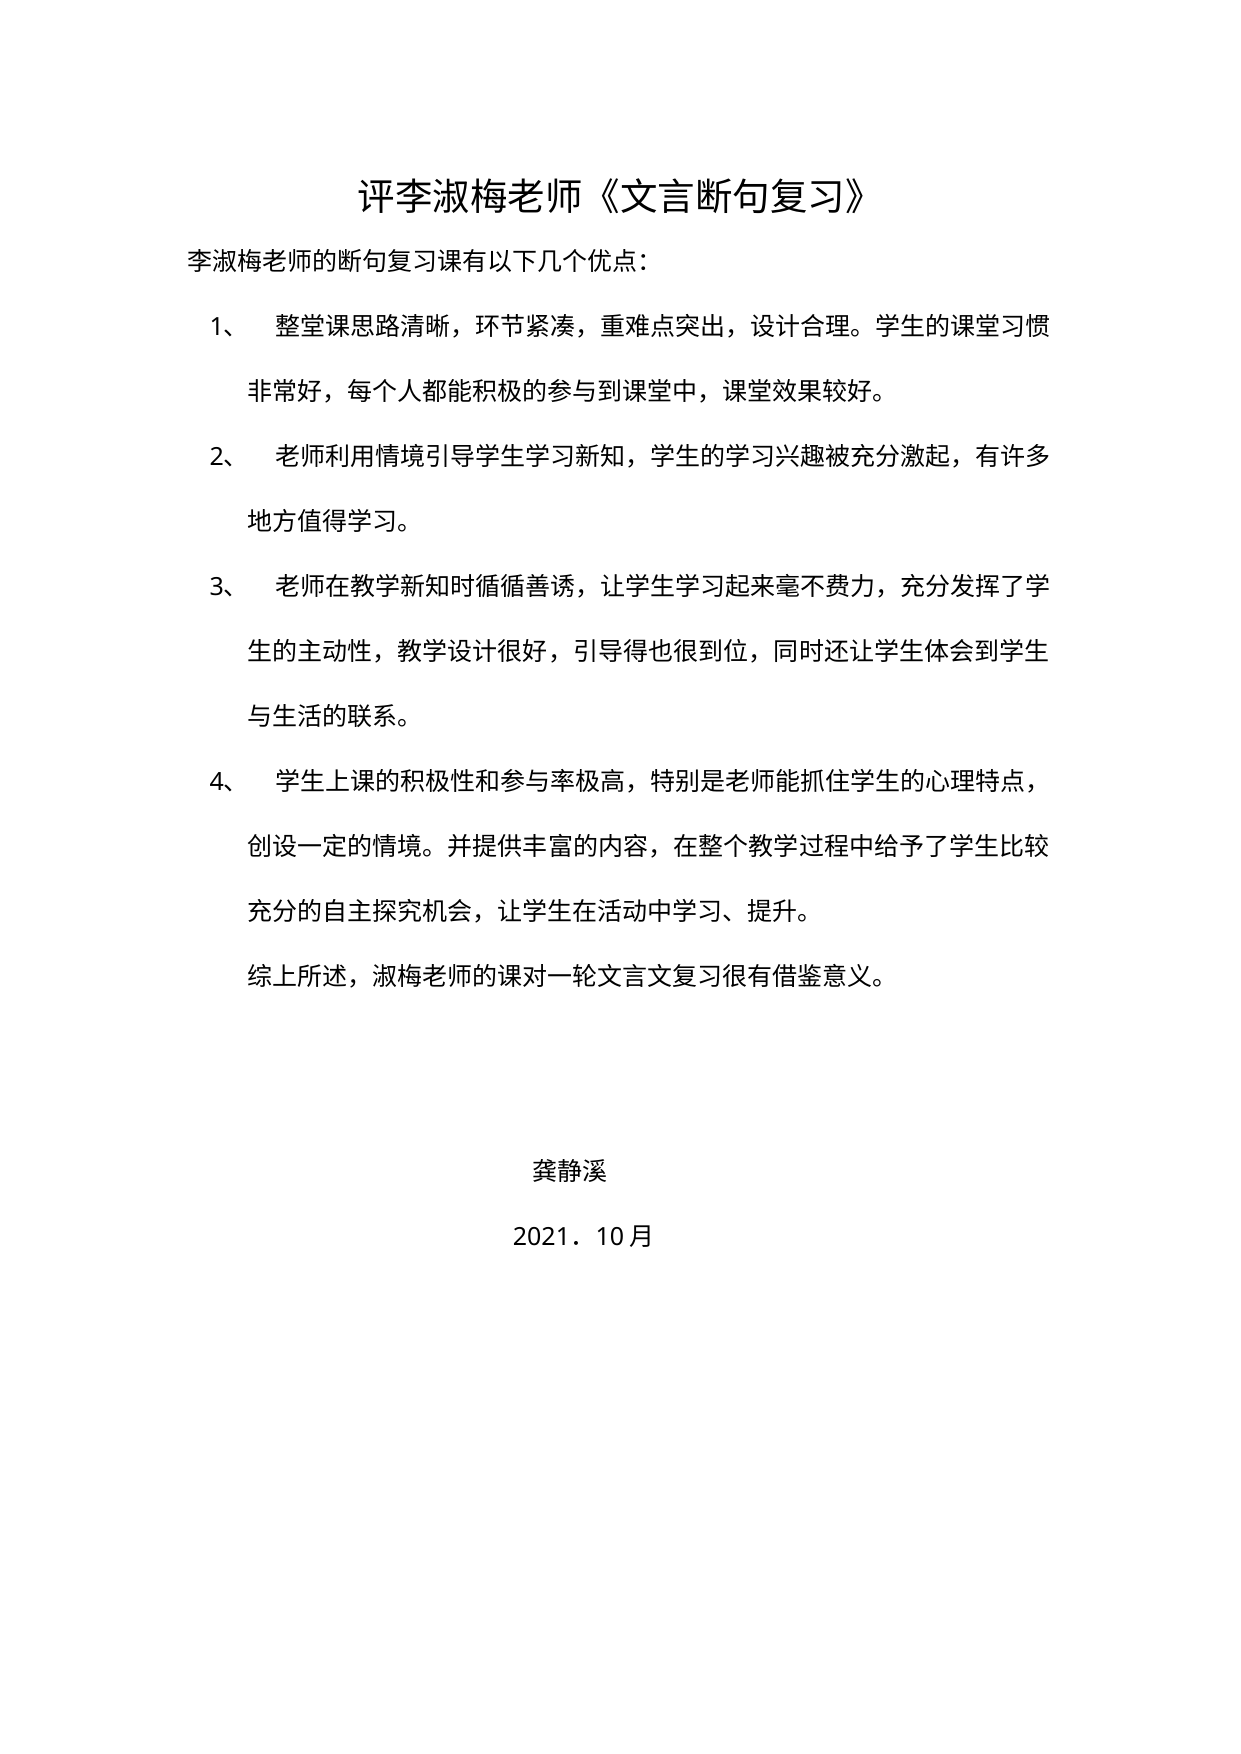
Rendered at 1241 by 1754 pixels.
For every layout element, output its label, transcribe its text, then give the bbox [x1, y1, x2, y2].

list 老师利用情境引导学生学习新知，学生的学习兴趣被充分激起，有许多地方值得学习。 [209, 422, 1053, 552]
text 评李淑梅老师《文言断句复习》 [187, 162, 1053, 227]
list 综上所述，淑梅老师的课对一轮文言文复习很有借鉴意义。 [247, 942, 1053, 1007]
list 老师在教学新知时循循善诱，让学生学习起来毫不费力，充分发挥了学生的主动性，教学设计很好，引导得也很到位，同时还让学生体会到学生与生活的联系。 [209, 552, 1053, 747]
list 2021．10月 [247, 1202, 1053, 1267]
text 李淑梅老师的断句复习课有以下几个优点： [187, 227, 1053, 292]
list 学生上课的积极性和参与率极高，特别是老师能抓住学生的心理特点，创设一定的情境。并提供丰富的内容，在整个教学过程中给予了学生比较充分的自主探究机会，让学生在活动中学习、提升。 [209, 747, 1053, 942]
list 整堂课思路清晰，环节紧凑，重难点突出，设计合理。学生的课堂习惯非常好，每个人都能积极的参与到课堂中，课堂效果较好。 [209, 292, 1053, 422]
list 龚静溪 [247, 1137, 1053, 1202]
